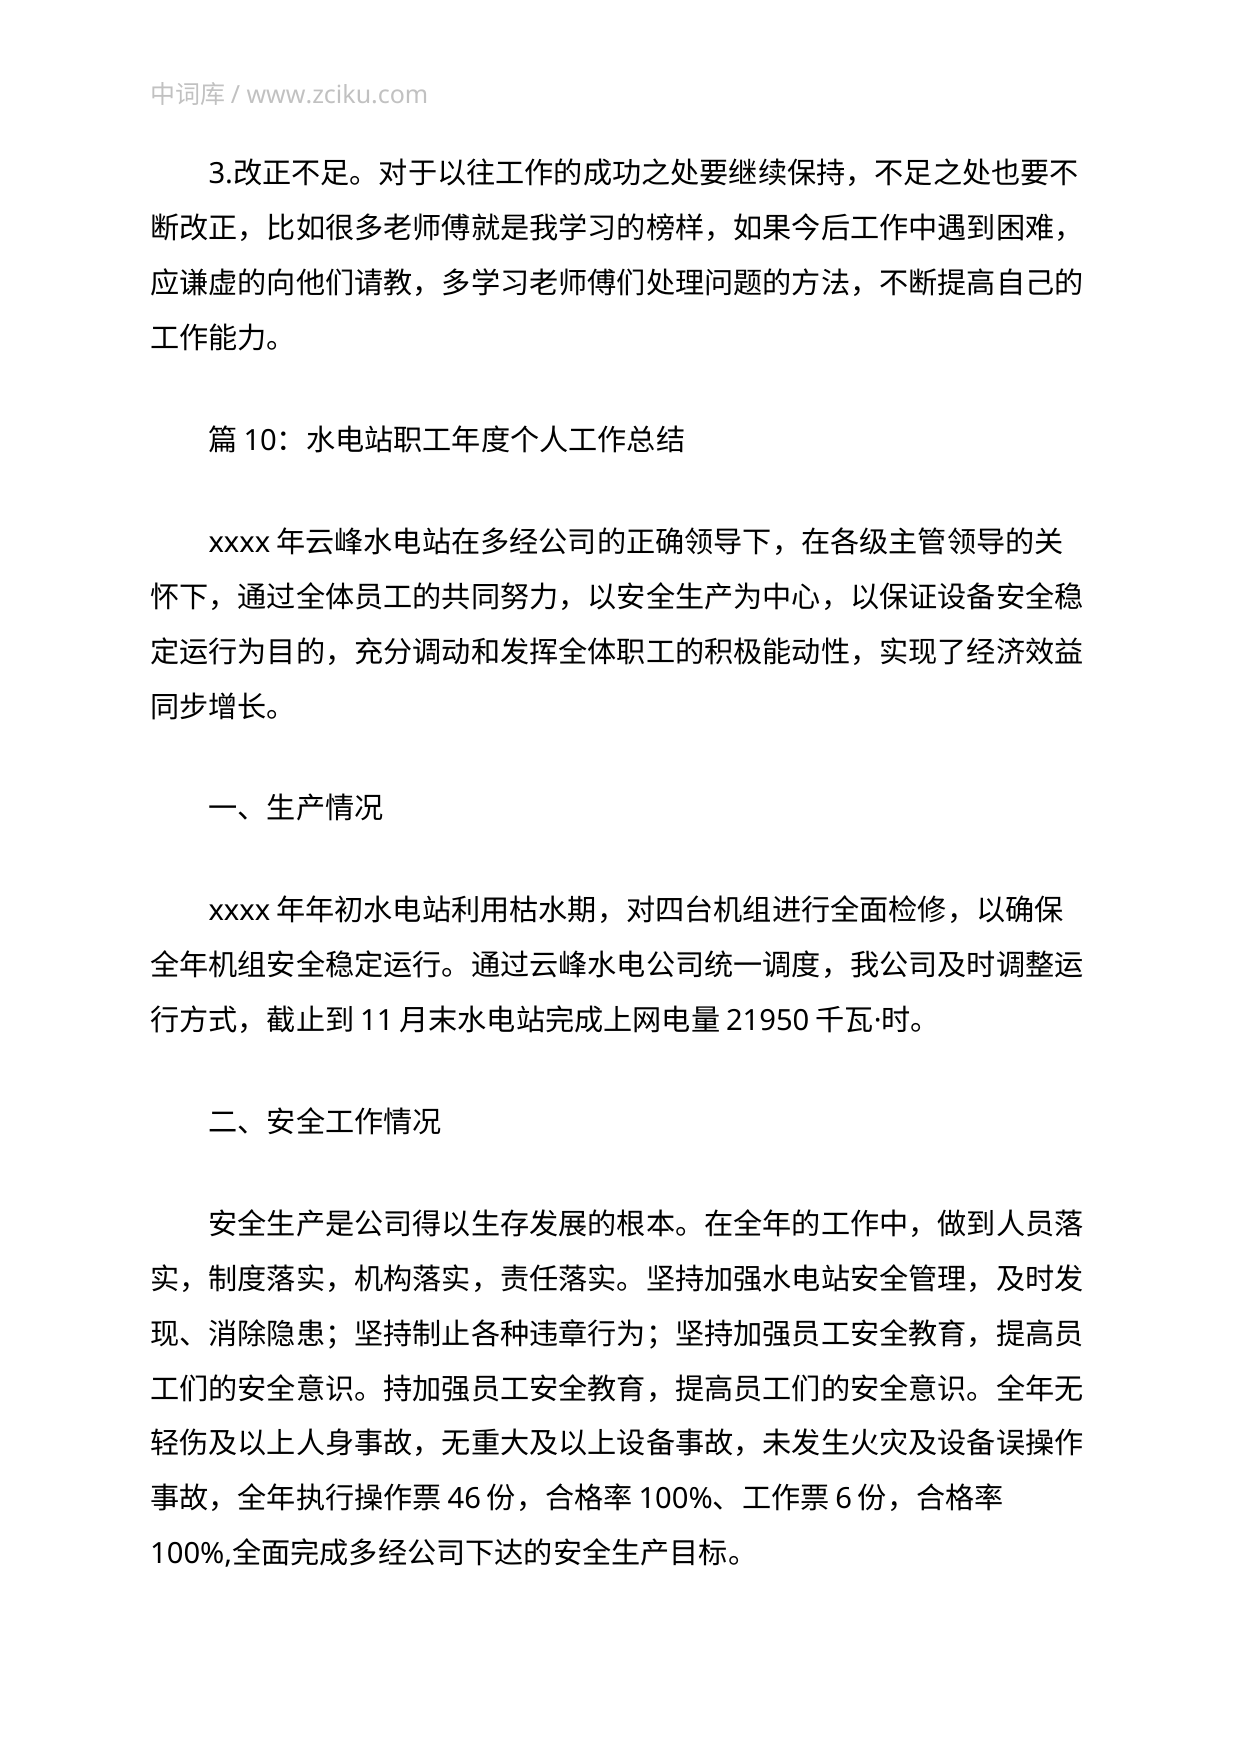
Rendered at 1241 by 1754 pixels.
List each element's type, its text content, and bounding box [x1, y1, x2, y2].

text 二、安全工作情况 [150, 1099, 1090, 1141]
text xxxx年云峰水电站在多经公司的正确领导下，在各级主管领导的关怀下，通过全体员工的共同努力，以安全生产为中心，以保证设备安全稳定运行为目的，充分调动和发挥全体职工的积极能动性，实现了经济效益同步增长。 [150, 518, 1090, 726]
text 篇10：水电站职工年度个人工作总结 [150, 417, 1090, 459]
text 3.改正不足。对于以往工作的成功之处要继续保持，不足之处也要不断改正，比如很多老师傅就是我学习的榜样，如果今后工作中遇到困难，应谦虚的向他们请教，多学习老师傅们处理问题的方法，不断提高自己的工作能力。 [150, 150, 1090, 357]
text 安全生产是公司得以生存发展的根本。在全年的工作中，做到人员落实，制度落实，机构落实，责任落实。坚持加强水电站安全管理，及时发现、消除隐患；坚持制止各种违章行为；坚持加强员工安全教育，提高员工们的安全意识。持加强员工安全教育，提高员工们的安全意识。全年无轻伤及以上人身事故，无重大及以上设备事故，未发生火灾及设备误操作事故，全年执行操作票46份，合格率100%、工作票6份，合格率100%,全面完成多经公司下达的安全生产目标。 [150, 1201, 1090, 1572]
text xxxx年年初水电站利用枯水期，对四台机组进行全面检修，以确保全年机组安全稳定运行。通过云峰水电公司统一调度，我公司及时调整运行方式，截止到11月末水电站完成上网电量21950千瓦·时。 [150, 887, 1090, 1039]
text 一、生产情况 [150, 785, 1090, 827]
